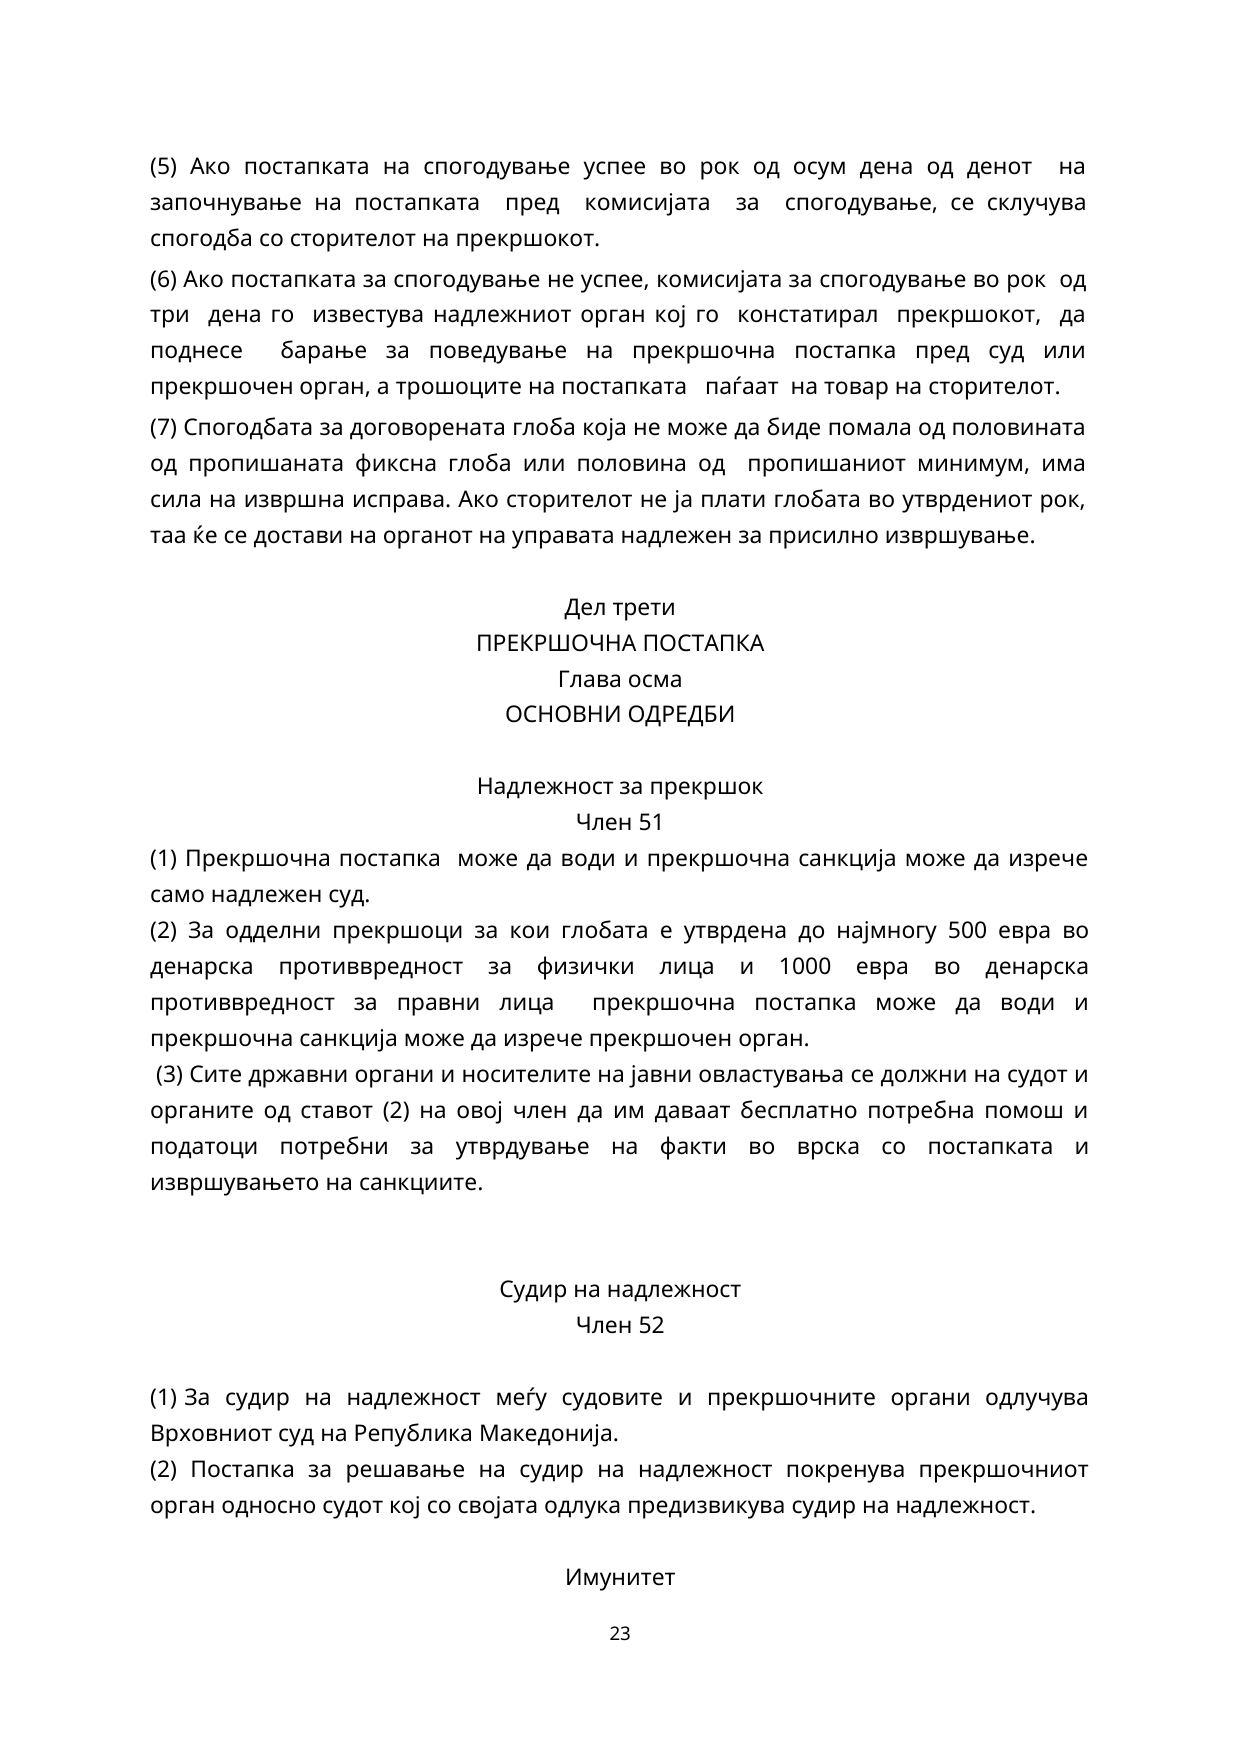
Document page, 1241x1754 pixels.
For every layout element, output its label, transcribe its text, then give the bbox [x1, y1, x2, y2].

text (2) За одделни прекршоци за кои глобата е утврдена до најмногу 500 евра во денарска противвредност за физички лица и 1000 евра во денарска противвредност за правни лица прекршочна постапка може да води и прекршочна санкција може да изрече прекршочен орган. [150, 914, 1090, 1053]
text ПРЕКРШОЧНА ПОСТАПКА [150, 627, 1090, 658]
text (2) Постапка за решавање на судир на надлежност покренува прекршочниот орган односно судот кој со својата одлука предизвикува судир на надлежност. [150, 1453, 1090, 1520]
text Судир на надлежност [150, 1273, 1090, 1305]
text ОСНОВНИ ОДРЕДБИ [150, 698, 1090, 730]
text Имунитет [150, 1561, 1090, 1592]
text (3) Сите државни органи и носителите на јавни овластувања се должни на судот и органите од ставот (2) на овој член да им даваат бесплатно потребна помош и податоци потребни за утврдување на факти во врска со постапката и извршувањето на санкциите. [150, 1058, 1090, 1197]
text Надлежност за прекршок [150, 770, 1090, 802]
text (6) Ако постапката за спогодување не успее, комисијата за спогодување во рок од три дена го известува надлежниот орган кој го констатирал прекршокот, да поднесе барање за поведување на прекршочна постапка пред суд или прекршочен орган, а трошоците на постапката паѓаат на товар на сторителот. [150, 262, 1087, 402]
text Член 52 [150, 1309, 1090, 1341]
text (1) Прекршочна постапка може да води и прекршочна санкција може да изрече само надлежен суд. [150, 842, 1090, 909]
text (5) Ако постапката на спогодување успее во рок од осум дена од денот на започнување на постапката пред комисијата за спогодување, се склучува спогодба со сторителот на прекршокот. [150, 150, 1087, 253]
text Глава осма [150, 662, 1090, 694]
text (7) Спогодбата за договорената глоба која не може да биде помала од половината од пропишаната фиксна глоба или половина од пропишаниот минимум, има сила на извршна исправа. Ако сторителот не ја плати глобата во утврдениот рок, таа ќе се достави на органот на управата надлежен за присилно извршување. [150, 411, 1087, 550]
text Дел трети [150, 591, 1090, 622]
text (1) За судир на надлежност меѓу судовите и прекршочните органи одлучува Врховниот суд на Република Македонија. [150, 1381, 1090, 1448]
text Член 51 [150, 806, 1090, 837]
